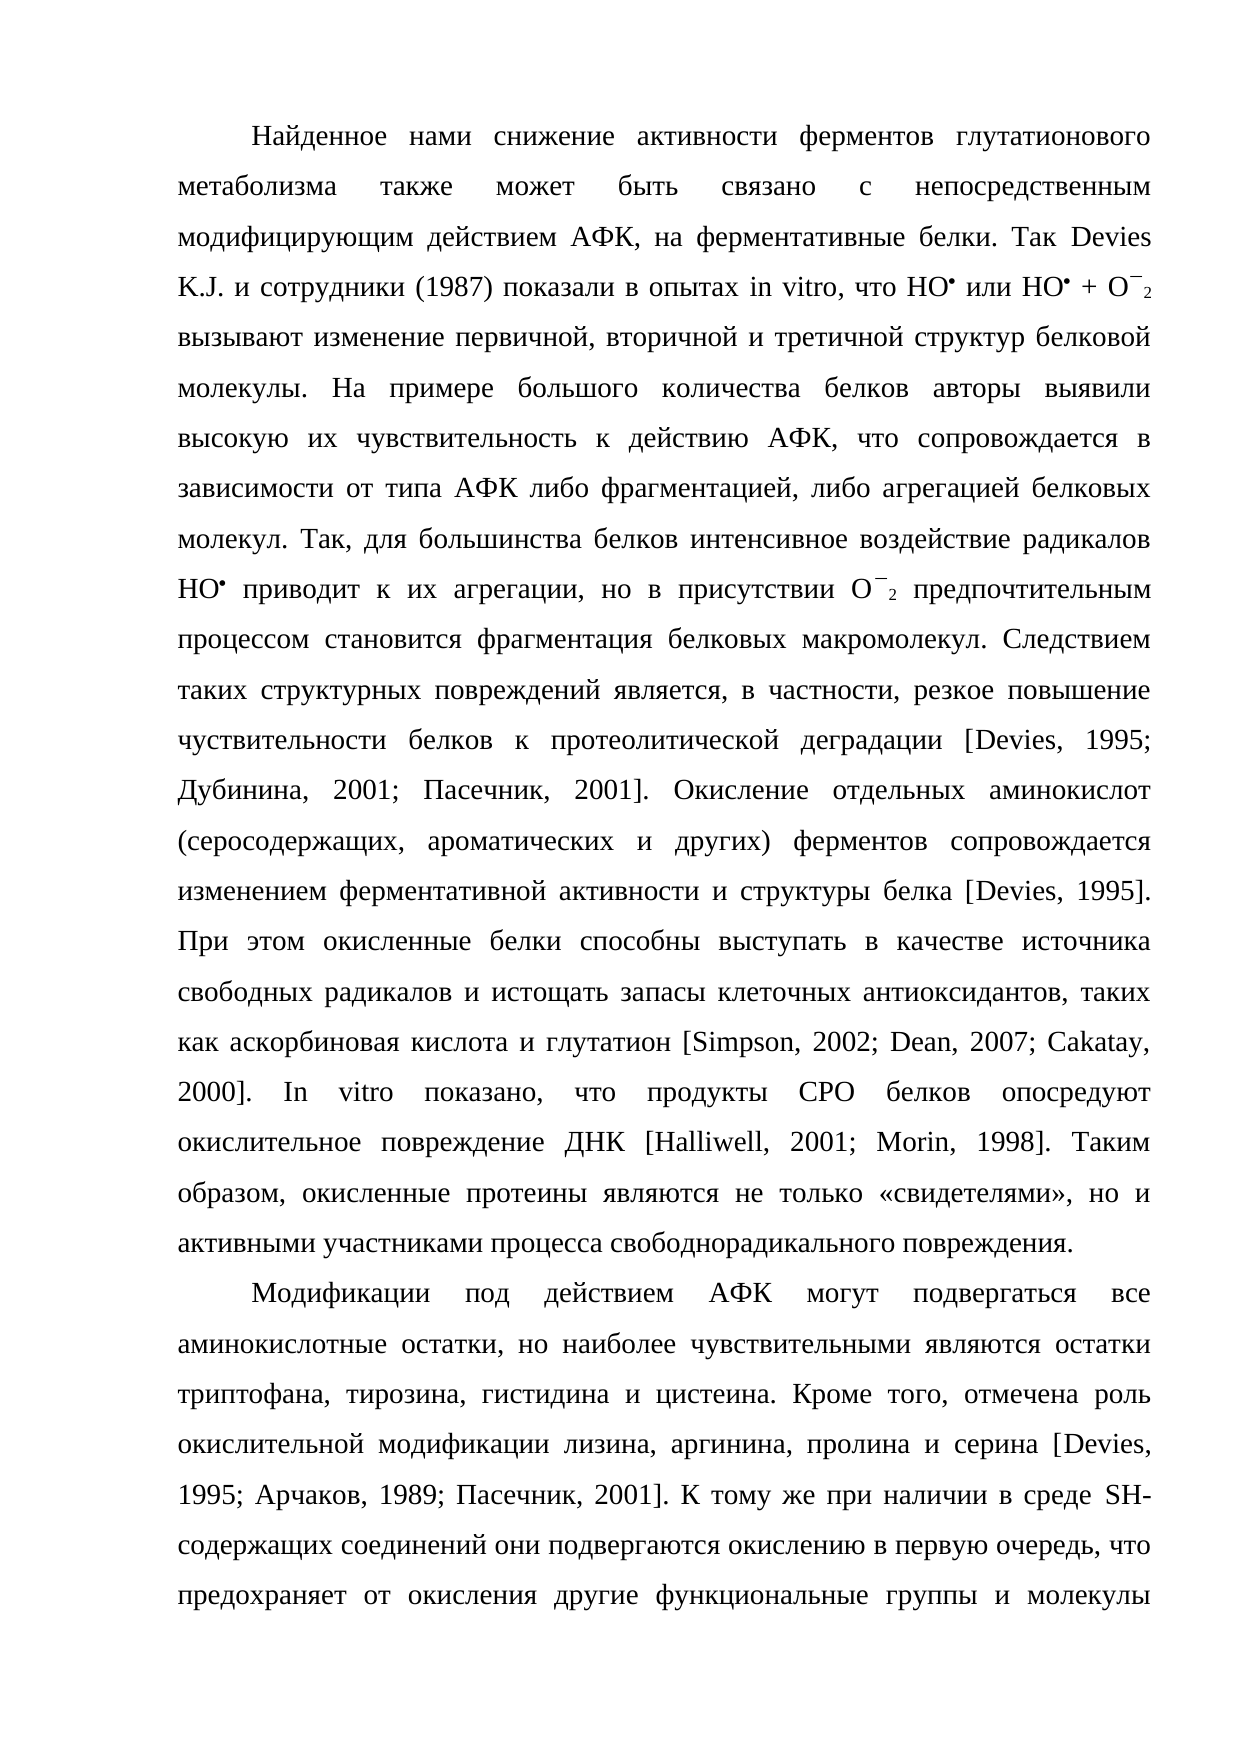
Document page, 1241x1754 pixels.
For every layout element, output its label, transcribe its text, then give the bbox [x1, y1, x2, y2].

text Найденное нами снижение активности ферментов глутатионового метаболизма также может быть связано с непосредственным модифицирующим действием АФК, на ферментативные белки. Так Devies K.J. и сотрудники (1987) показали в опытах in vitro, что НО или НО + О2 вызывают изменение первичной, вторичной и третичной структур белковой молекулы. На примере большого количества белков авторы выявили высокую их чувствительность к действию АФК, что сопровождается в зависимости от типа АФК либо фрагментацией, либо агрегацией белковых молекул. Так, для большинства белков интенсивное воздействие радикалов НО приводит к их агрегации, но в присутствии О2 предпочтительным процессом становится фрагментация белковых макромолекул. Следствием таких структурных повреждений является, в частности, резкое повышение чуствительности белков к протеолитической деградации [Devies, 1995; Дубинина, 2001; Пасечник, 2001]. Окисление отдельных аминокислот (серосодержащих, ароматических и других) ферментов сопровождается изменением ферментативной активности и структуры белка [Devies, 1995]. При этом окисленные белки способны выступать в качестве источника свободных радикалов и истощать запасы клеточных антиоксидантов, таких как аскорбиновая кислота и глутатион [Simpson, 2002; Dean, 2007; Cakatay, 2000]. In vitro показано, что продукты CРО белков опосредуют окислительное повреждение ДНК [Halliwell, 2001; Morin, 1998]. Таким образом, окисленные протеины являются не только «свидетелями», но и активными участниками процесса свободнорадикального повреждения. [177, 118, 1152, 1259]
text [177, 1276, 1152, 1611]
